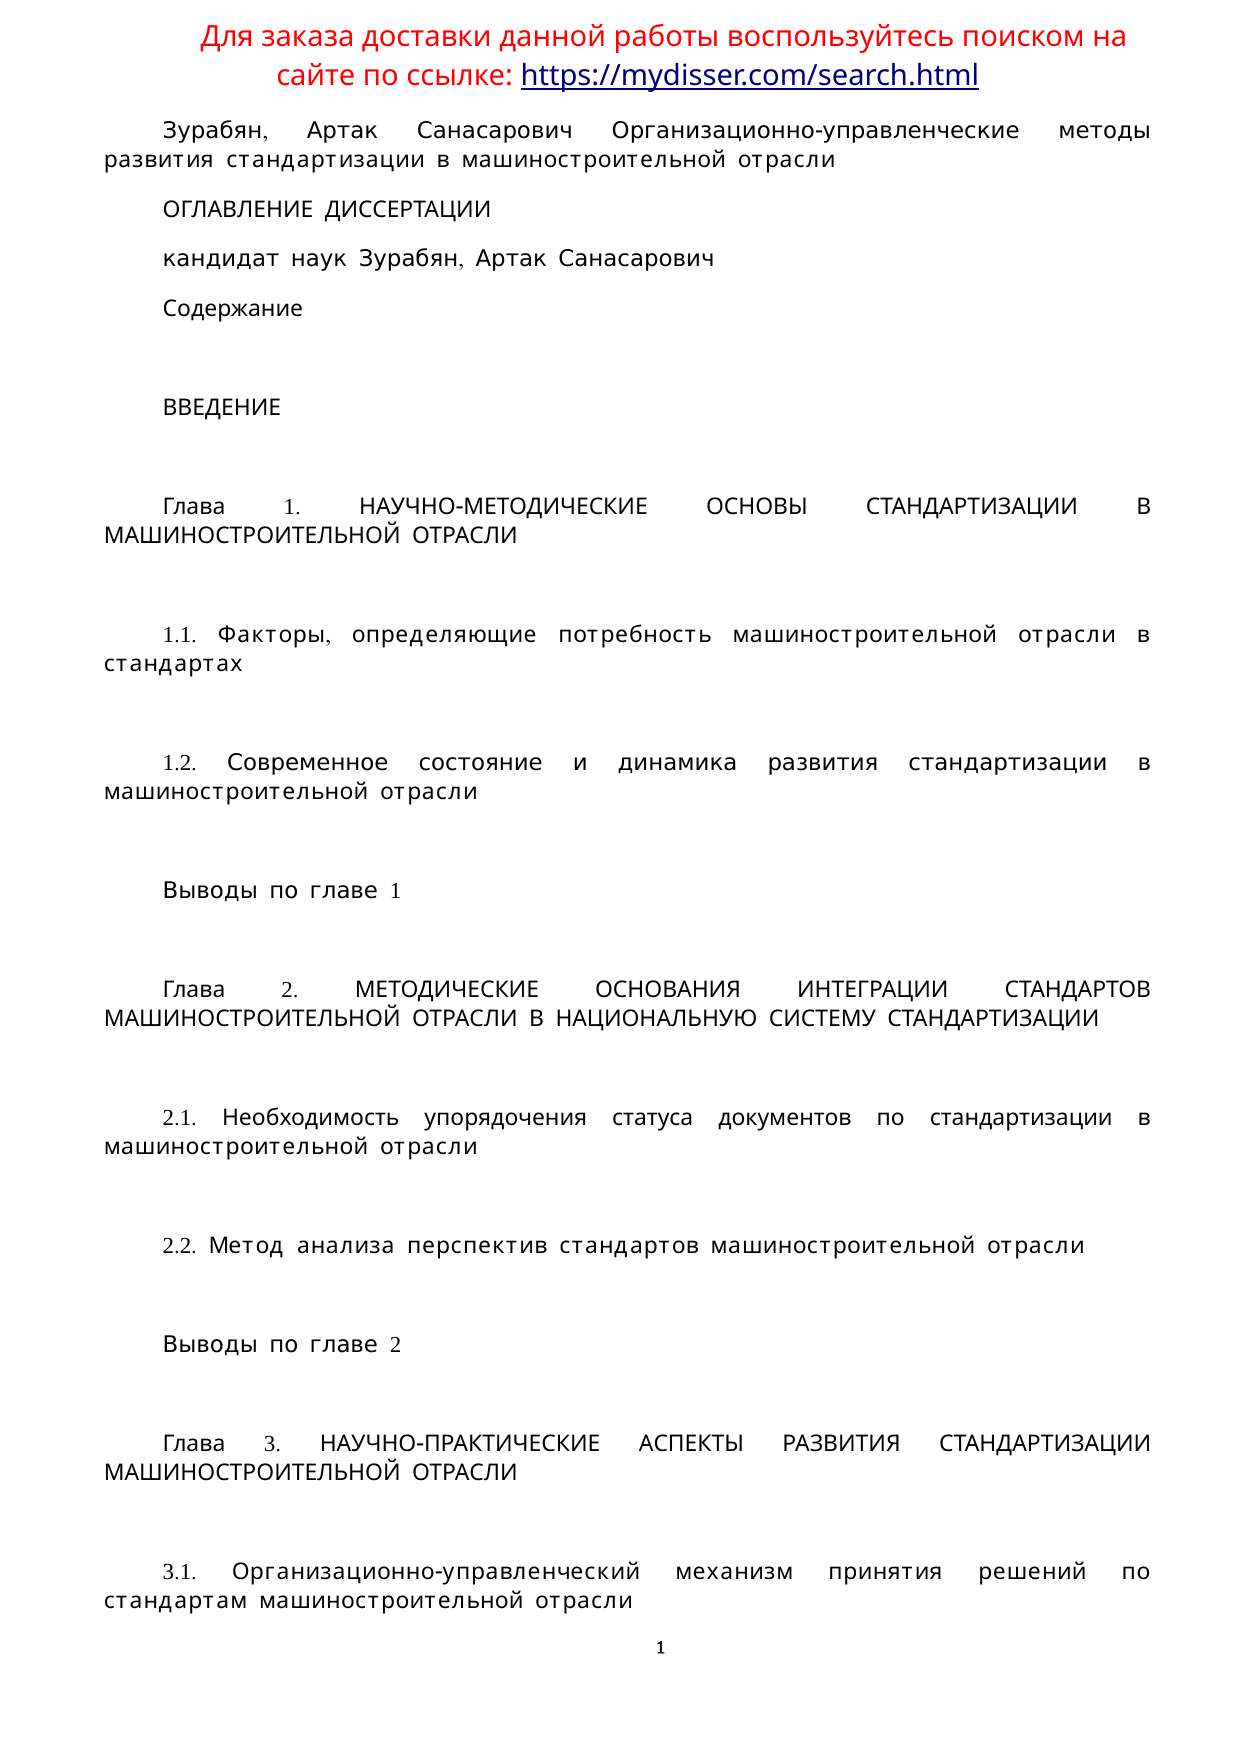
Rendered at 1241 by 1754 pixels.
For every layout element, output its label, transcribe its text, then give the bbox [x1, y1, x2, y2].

text Выводы по главе 2 [103, 1329, 1152, 1357]
text Зурабян, Артак Санасарович Организационно-управленческие методы развития стандартизации в машиностроительной отрасли [103, 115, 1152, 172]
text 2.2. Метод анализа перспектив стандартов машиностроительной отрасли [103, 1229, 1152, 1258]
text ОГЛАВЛЕНИЕ ДИССЕРТАЦИИ [103, 193, 1152, 222]
text Содержание [103, 292, 1152, 321]
text Глава 2. МЕТОДИЧЕСКИЕ ОСНОВАНИЯ ИНТЕГРАЦИИ СТАНДАРТОВ МАШИНОСТРОИТЕЛЬНОЙ ОТРАСЛИ В НАЦИОНАЛЬНУЮ СИСТЕМУ СТАНДАРТИЗАЦИИ [103, 974, 1152, 1031]
text Выводы по главе 1 [103, 874, 1152, 903]
text 1.2. Современное состояние и динамика развития стандартизации в машиностроительной отрасли [103, 747, 1152, 804]
text 3.1. Организационно-управленческий механизм принятия решений по стандартам машиностроительной отрасли [103, 1556, 1152, 1613]
text кандидат наук Зурабян, Артак Санасарович [103, 243, 1152, 272]
text Глава 3. НАУЧНО-ПРАКТИЧЕСКИЕ АСПЕКТЫ РАЗВИТИЯ СТАНДАРТИЗАЦИИ МАШИНОСТРОИТЕЛЬНОЙ ОТРАСЛИ [103, 1428, 1152, 1485]
text ВВЕДЕНИЕ [103, 392, 1152, 420]
text Глава 1. НАУЧНО-МЕТОДИЧЕСКИЕ ОСНОВЫ СТАНДАРТИЗАЦИИ В МАШИНОСТРОИТЕЛЬНОЙ ОТРАСЛИ [103, 491, 1152, 548]
text 1.1. Факторы, определяющие потребность машиностроительной отрасли в стандартах [103, 619, 1152, 676]
text 2.1. Необходимость упорядочения статуса документов по стандартизации в машиностроительной отрасли [103, 1102, 1152, 1159]
